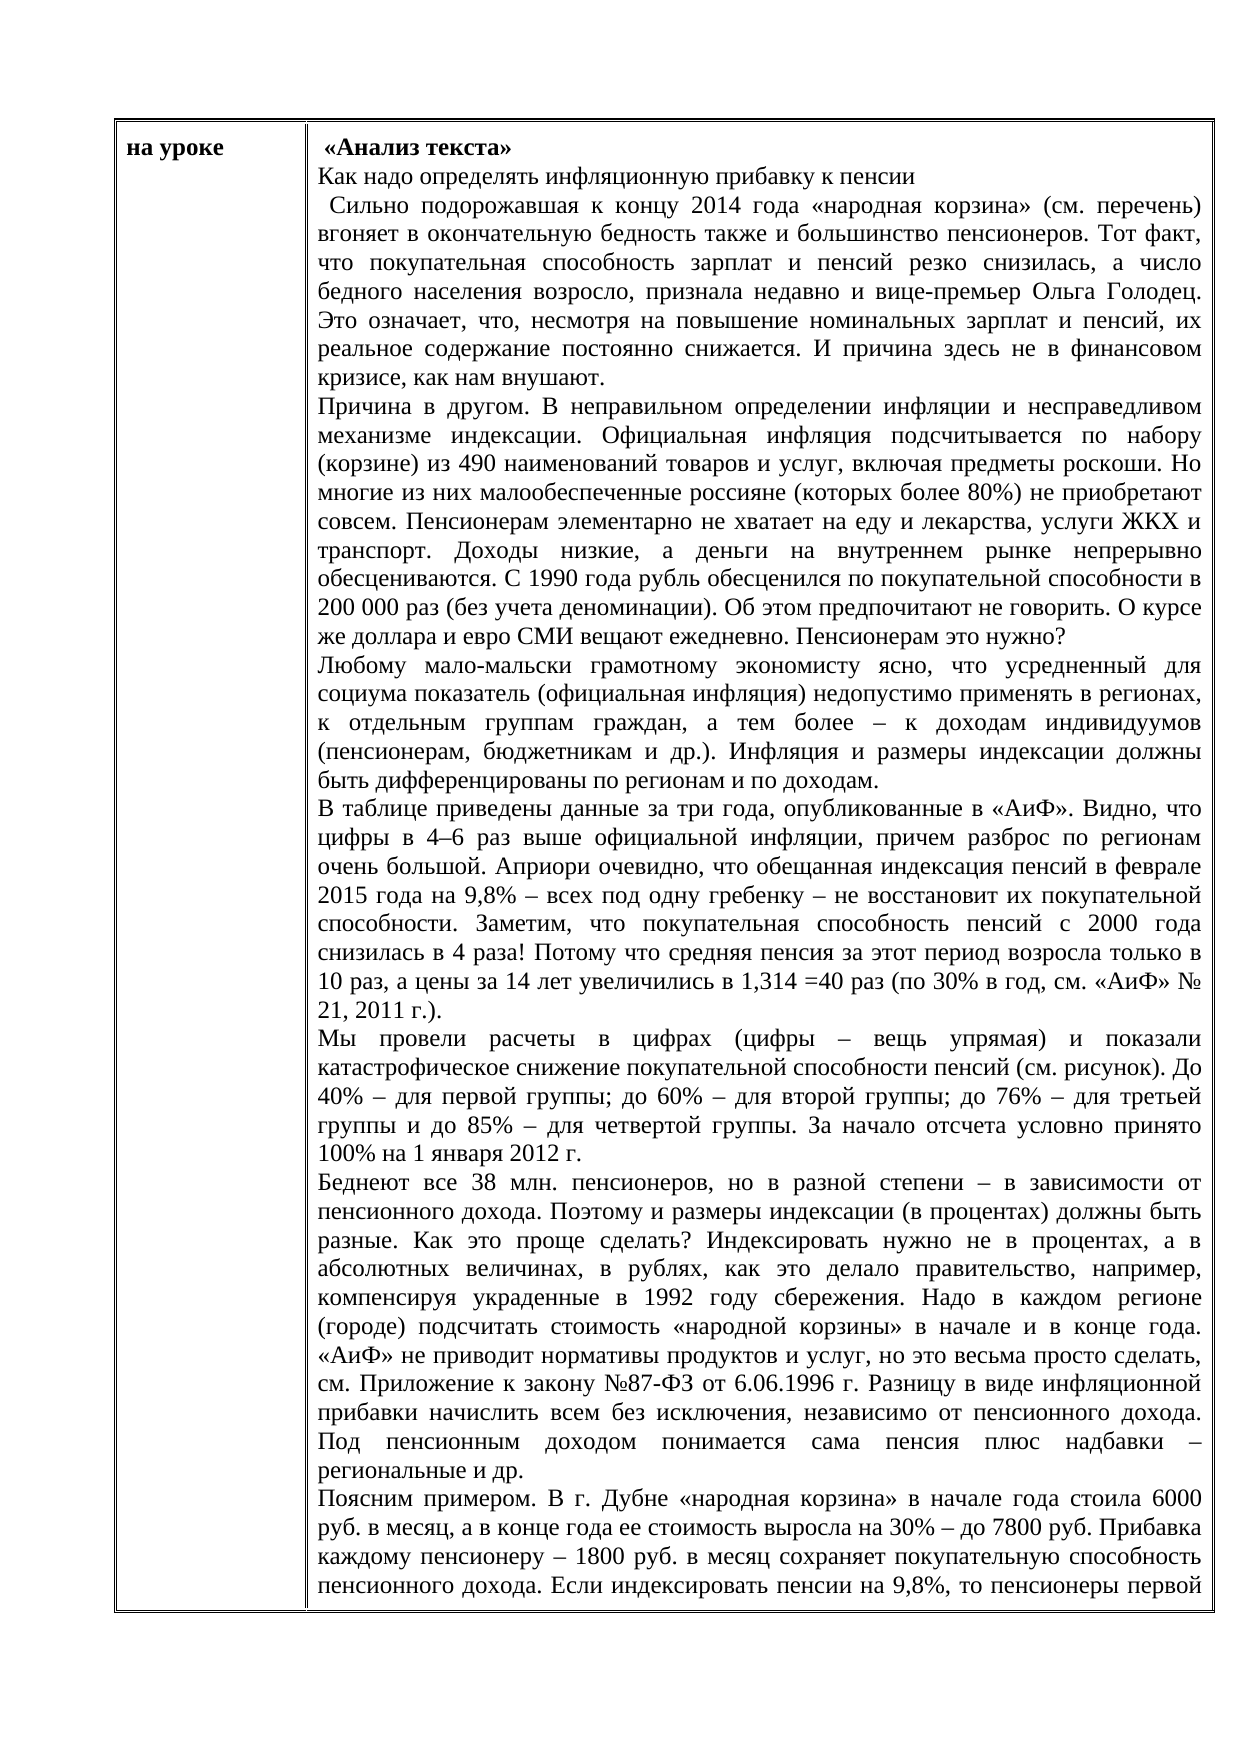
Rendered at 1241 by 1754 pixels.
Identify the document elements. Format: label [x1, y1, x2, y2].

table_header [117, 122, 306, 1609]
table_header [306, 122, 1212, 1609]
